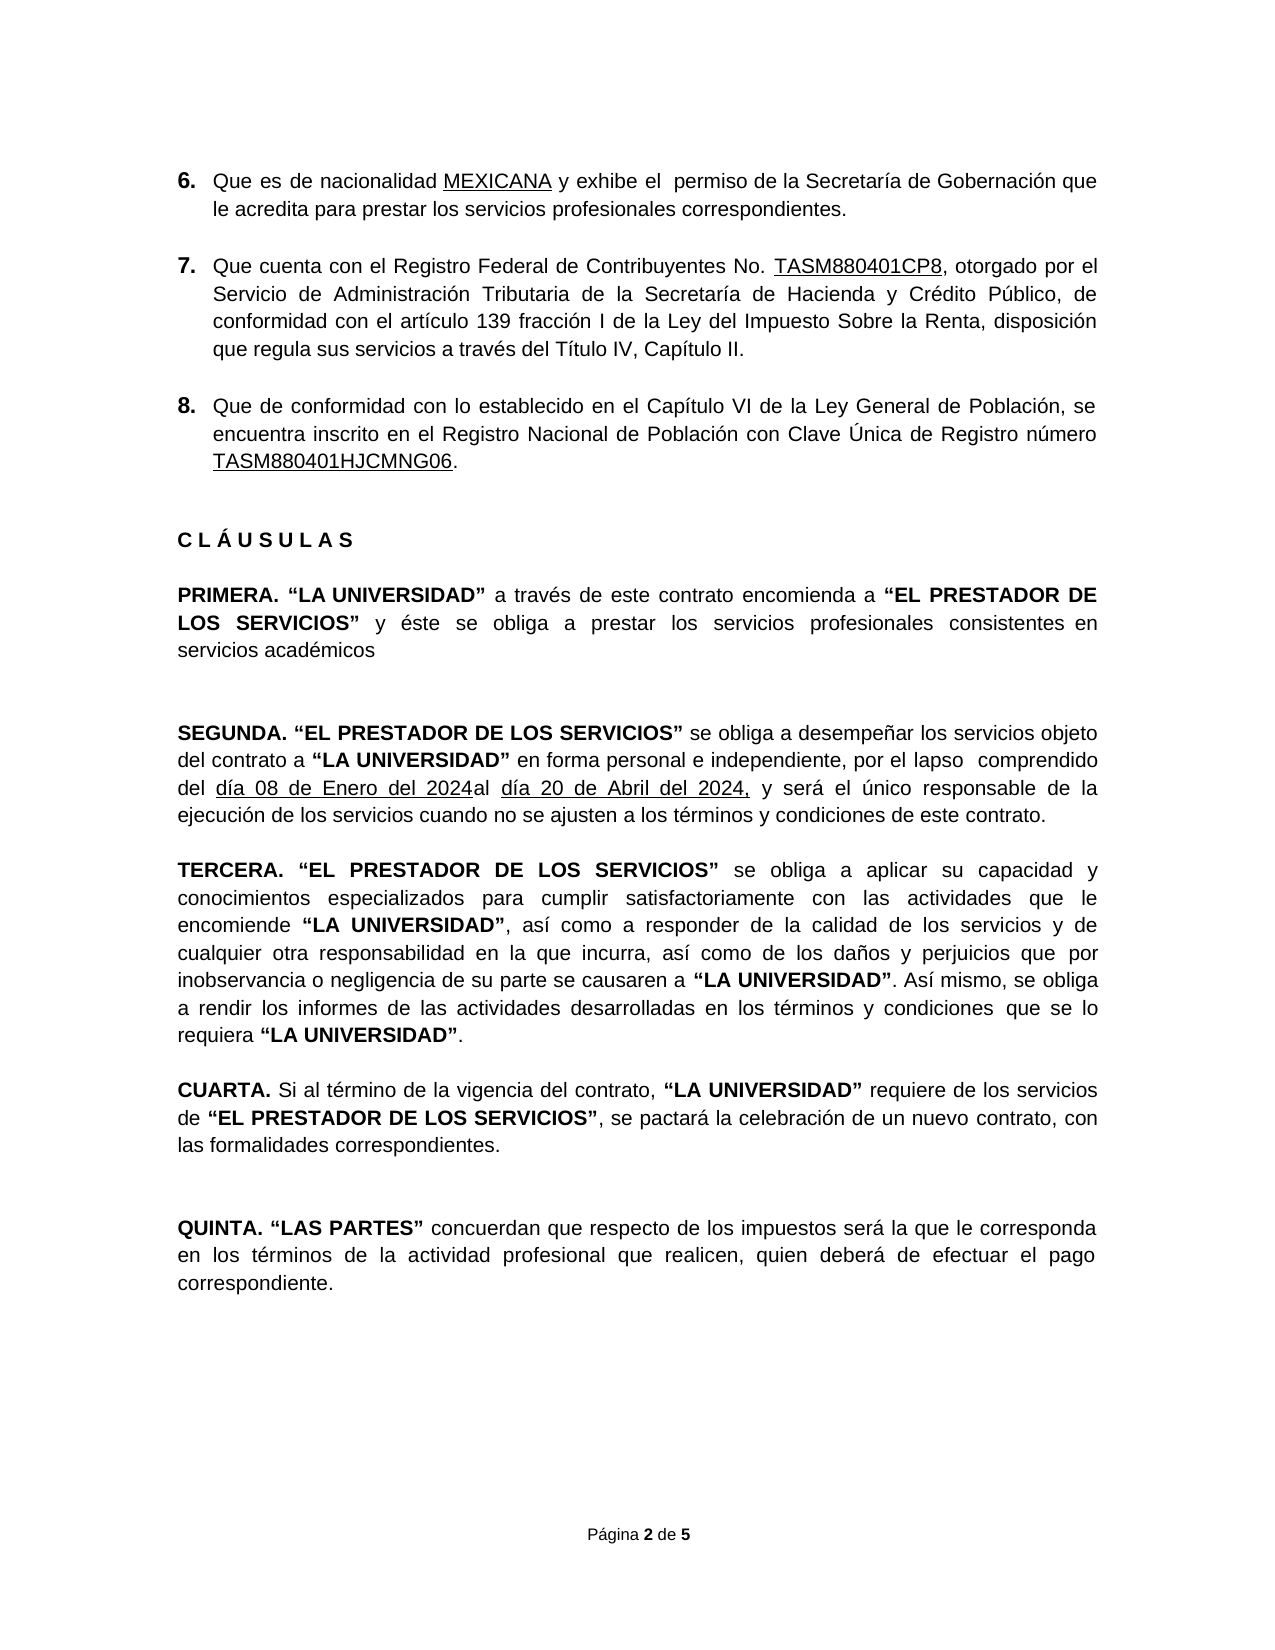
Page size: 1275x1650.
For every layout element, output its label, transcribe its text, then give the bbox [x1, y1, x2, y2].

text PRIMERA. “LA UNIVERSIDAD” a través de este contrato encomienda a “EL PRESTADOR DE LOS SERVICIOS” y éste se obliga a prestar los servicios profesionales consistentes en servicios académicos [177, 583, 1098, 662]
text CUARTA. Si al término de la vigencia del contrato, “LA UNIVERSIDAD” requiere de los servicios de “EL PRESTADOR DE LOS SERVICIOS”, se pactará la celebración de un nuevo contrato, con las formalidades correspondientes. [177, 1078, 1098, 1157]
subtitle C L Á U S U L A S [177, 528, 1098, 552]
text SEGUNDA. “EL PRESTADOR DE LOS SERVICIOS” se obliga a desempeñar los servicios objeto del contrato a “LA UNIVERSIDAD” en forma personal e independiente, por el lapso comprendido del día 08 de Enero del 2024 al día 20 de Abril del 2024, y será el único responsable de la ejecución de los servicios cuando no se ajusten a los términos y condiciones de este contrato. [177, 721, 1098, 827]
text TERCERA. “EL PRESTADOR DE LOS SERVICIOS” se obliga a aplicar su capacidad y conocimientos especializados para cumplir satisfactoriamente con las actividades que le encomiende “LA UNIVERSIDAD”, así como a responder de la calidad de los servicios y de cualquier otra responsabilidad en la que incurra, así como de los daños y perjuicios que por inobservancia o negligencia de su parte se causaren a “LA UNIVERSIDAD”. Así mismo, se obliga a rendir los informes de las actividades desarrolladas en los términos y condiciones que se lo requiera “LA UNIVERSIDAD”. [177, 858, 1098, 1047]
list Que es de nacionalidad MEXICANA y exhibe el permiso de la Secretaría de Gobernación que le acredita para prestar los servicios profesionales correspondientes. [177, 167, 1098, 221]
list Que cuenta con el Registro Federal de Contribuyentes No. TASM880401CP8, otorgado por el Servicio de Administración Tributaria de la Secretaría de Hacienda y Crédito Público, de conformidad con el artículo 139 fracción I de la Ley del Impuesto Sobre la Renta, disposición que regula sus servicios a través del Título IV, Capítulo II. [177, 252, 1098, 361]
text QUINTA. “LAS PARTES” concuerdan que respecto de los impuestos será la que le corresponda en los términos de la actividad profesional que realicen, quien deberá de efectuar el pago correspondiente. [177, 1216, 1098, 1295]
list Que de conformidad con lo establecido en el Capítulo VI de la Ley General de Población, se encuentra inscrito en el Registro Nacional de Población con Clave Única de Registro número TASM880401HJCMNG06. [177, 392, 1098, 473]
